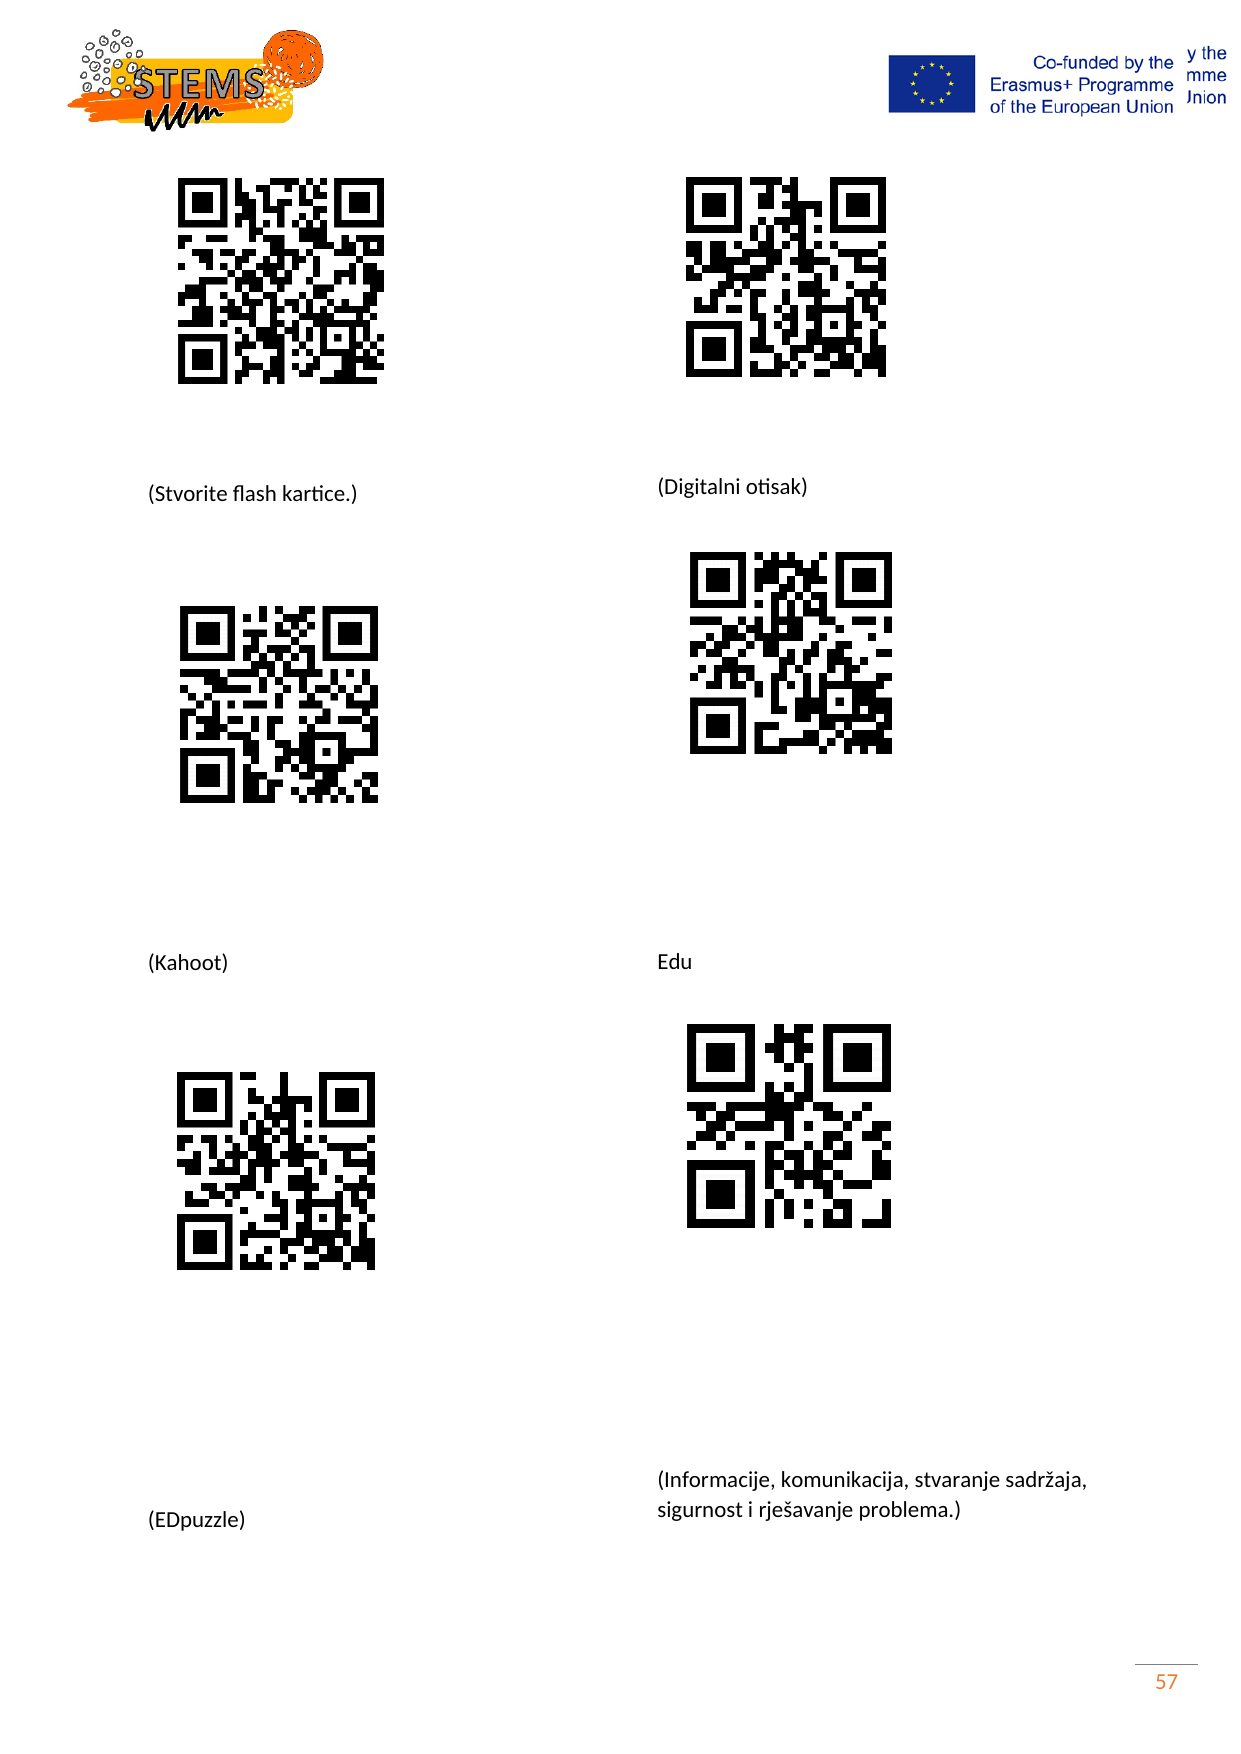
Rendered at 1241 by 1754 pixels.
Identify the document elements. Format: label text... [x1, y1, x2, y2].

picture [870, 29, 1241, 131]
text Edu [657, 947, 1093, 975]
text (Informacije, komunikacija, stvaranje sadržaja, sigurnost i rješavanje problema.) [657, 1465, 1093, 1524]
picture [147, 1042, 404, 1299]
picture [67, 29, 324, 132]
picture [147, 147, 414, 414]
text (EDpuzzle) [148, 1505, 583, 1533]
text (Digitalni otisak) [657, 472, 1093, 500]
picture [657, 518, 926, 788]
picture [657, 994, 922, 1259]
picture [657, 147, 916, 407]
text (Stvorite flash kartice.) [148, 479, 583, 508]
picture [147, 573, 411, 836]
text (Kahoot) [148, 948, 583, 976]
